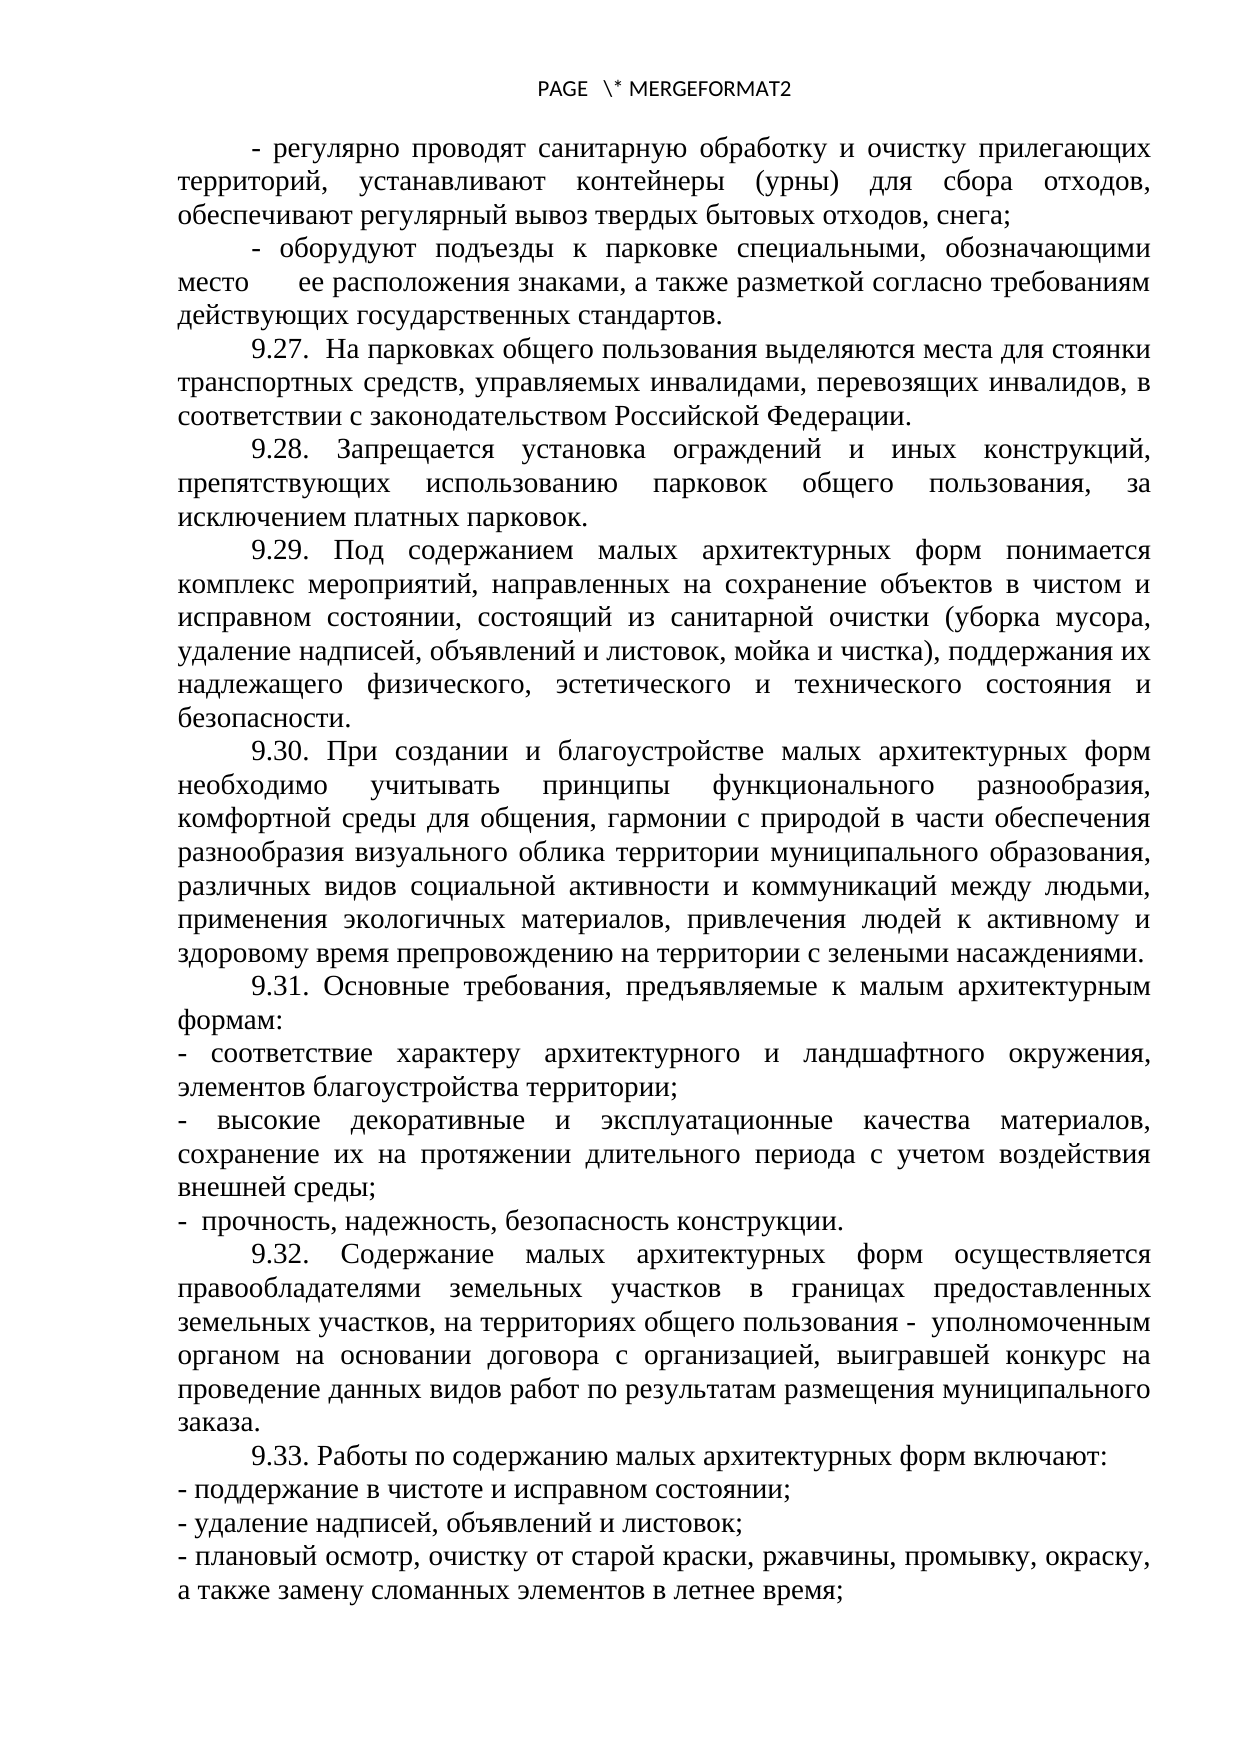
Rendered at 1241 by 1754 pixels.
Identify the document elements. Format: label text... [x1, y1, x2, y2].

text - соответствие характеру архитектурного и ландшафтного окружения, элементов благоустройства территории; [177, 1035, 1152, 1102]
text 9.33. Работы по содержанию малых архитектурных форм включают: [177, 1438, 1152, 1471]
text - оборудуют подъезды к парковке специальными, обозначающими место ее расположения знаками, а также разметкой согласно требованиям действующих государственных стандартов. [177, 230, 1152, 331]
text - поддержание в чистоте и исправном состоянии; [177, 1471, 1152, 1505]
text 9.29. Под содержанием малых архитектурных форм понимается комплекс мероприятий, направленных на сохранение объектов в чистом и исправном состоянии, состоящий из санитарной очистки (уборка мусора, удаление надписей, объявлений и листовок, мойка и чистка), поддержания их надлежащего физического, эстетического и технического состояния и безопасности. [177, 532, 1152, 733]
text 9.31. Основные требования, предъявляемые к малым архитектурным формам: [177, 968, 1152, 1035]
text 9.27. На парковках общего пользования выделяются места для стоянки транспортных средств, управляемых инвалидами, перевозящих инвалидов, в соответствии с законодательством Российской Федерации. [177, 331, 1152, 432]
text 9.28. Запрещается установка ограждений и иных конструкций, препятствующих использованию парковок общего пользования, за исключением платных парковок. [177, 432, 1152, 532]
text - прочность, надежность, безопасность конструкции. [177, 1203, 1152, 1237]
text - плановый осмотр, очистку от старой краски, ржавчины, промывку, окраску, а также замену сломанных элементов в летнее время; [177, 1538, 1152, 1606]
text 9.32. Содержание малых архитектурных форм осуществляется правообладателями земельных участков в границах предоставленных земельных участков, на территориях общего пользования - уполномоченным органом на основании договора с организацией, выигравшей конкурс на проведение данных видов работ по результатам размещения муниципального заказа. [177, 1237, 1152, 1438]
text - высокие декоративные и эксплуатационные качества материалов, сохранение их на протяжении длительного периода с учетом воздействия внешней среды; [177, 1102, 1152, 1203]
text - удаление надписей, объявлений и листовок; [177, 1505, 1152, 1538]
text - регулярно проводят санитарную обработку и очистку прилегающих территорий, устанавливают контейнеры (урны) для сбора отходов, обеспечивают регулярный вывоз твердых бытовых отходов, снега; [177, 130, 1152, 230]
text 9.30. При создании и благоустройстве малых архитектурных форм необходимо учитывать принципы функционального разнообразия, комфортной среды для общения, гармонии с природой в части обеспечения разнообразия визуального облика территории муниципального образования, различных видов социальной активности и коммуникаций между людьми, применения экологичных материалов, привлечения людей к активному и здоровому время препровождению на территории с зелеными насаждениями. [177, 733, 1152, 968]
